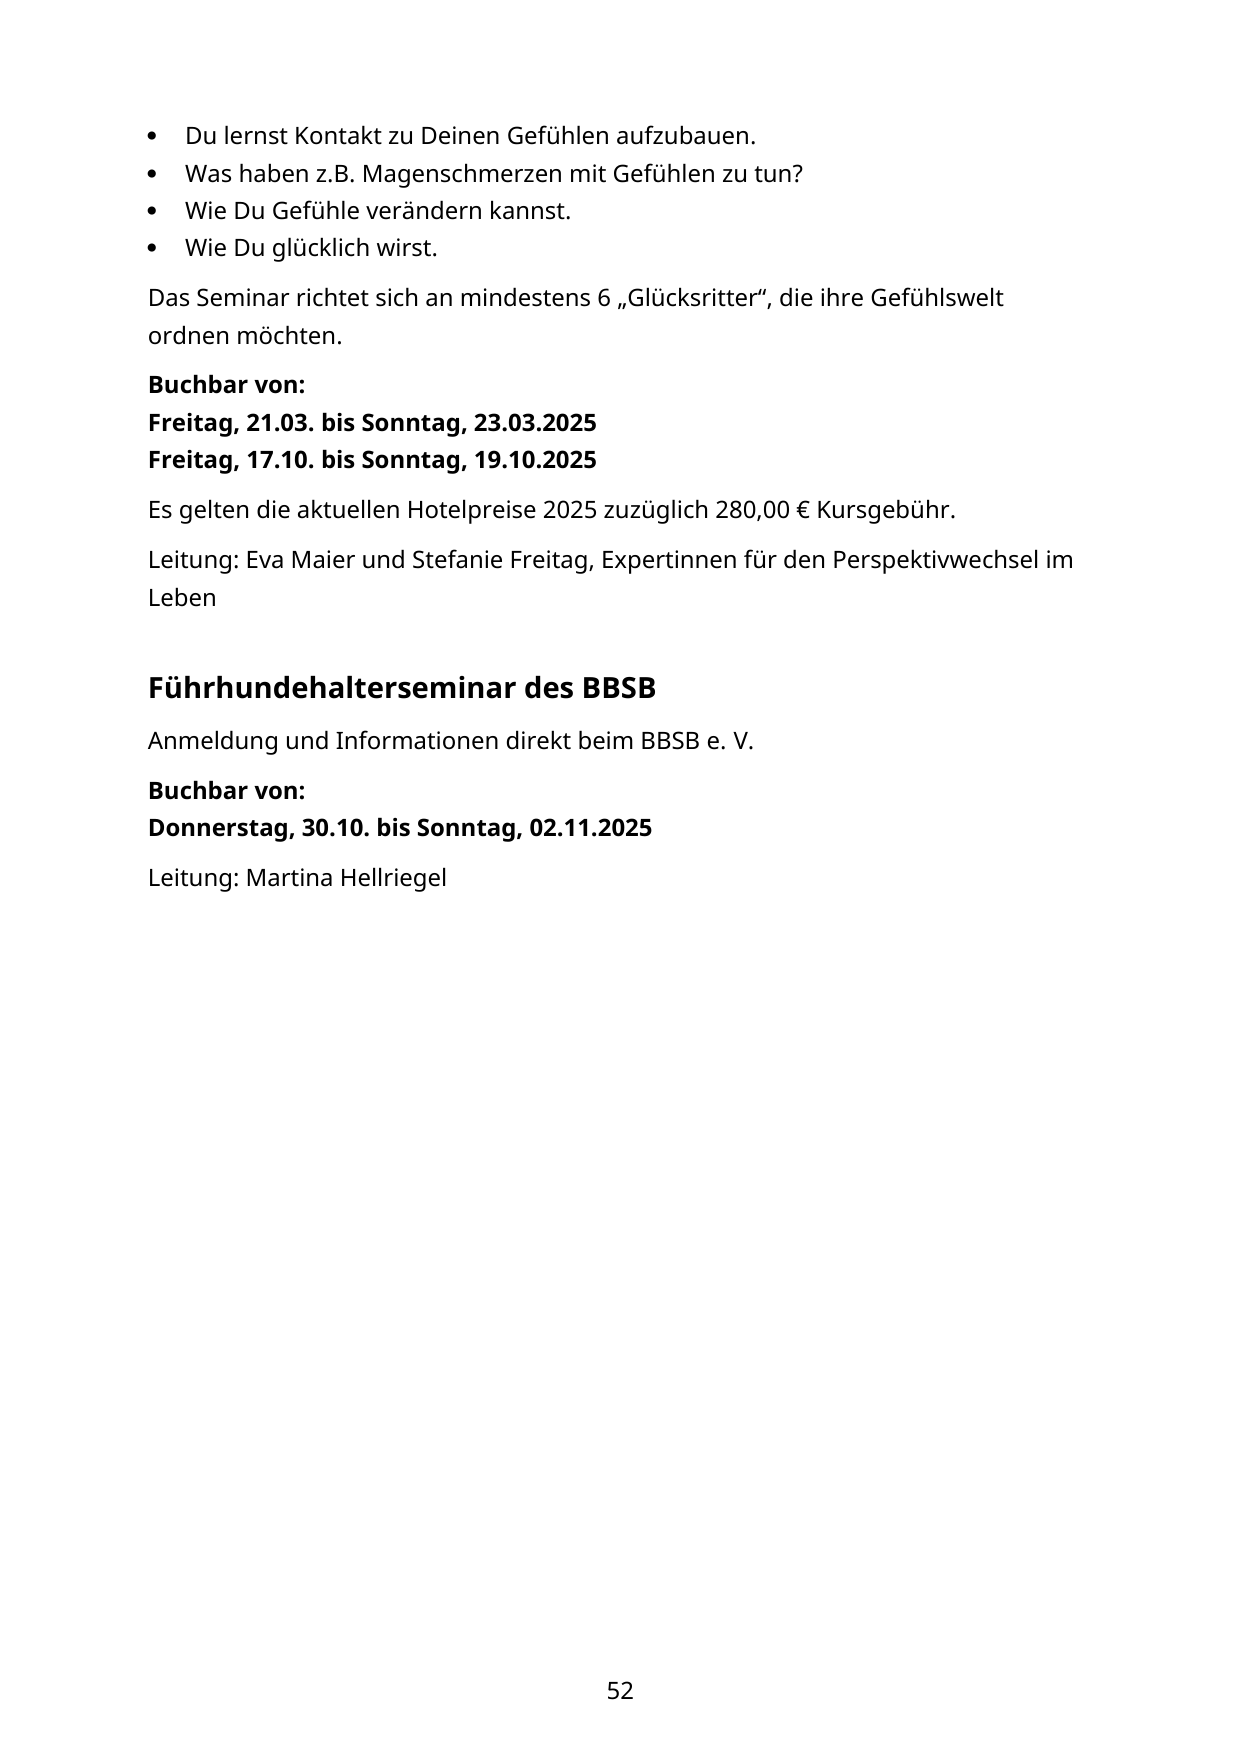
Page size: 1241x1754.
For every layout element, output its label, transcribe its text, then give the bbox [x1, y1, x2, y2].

list Was haben z.B. Magenschmerzen mit Gefühlen zu tun? [148, 156, 1092, 189]
text Es gelten die aktuellen Hotelpreise 2025 zuzüglich 280,00 € Kursgebühr. [148, 493, 1092, 526]
text Leitung: Eva Maier und Stefanie Freitag, Expertinnen für den Perspektivwechsel im Leben [148, 543, 1092, 613]
text Das Seminar richtet sich an mindestens 6 „Glücksritter“, die ihre Gefühlswelt ordnen möchten. [148, 281, 1092, 351]
list Wie Du glücklich wirst. [148, 231, 1092, 264]
text Anmeldung und Informationen direkt beim BBSB e. V. [148, 724, 1092, 756]
subtitle Führhundehalterseminar des BBSB [148, 668, 1092, 707]
text Buchbar von: Donnerstag, 30.10. bis Sonntag, 02.11.2025 [148, 774, 1092, 844]
list Du lernst Kontakt zu Deinen Gefühlen aufzubauen. [148, 119, 1092, 152]
text Leitung: Martina Hellriegel [148, 861, 1092, 894]
text Buchbar von: Freitag, 21.03. bis Sonntag, 23.03.2025 Freitag, 17.10. bis Sonntag, 19.10.2025 [148, 368, 1092, 476]
list Wie Du Gefühle verändern kannst. [148, 194, 1092, 226]
